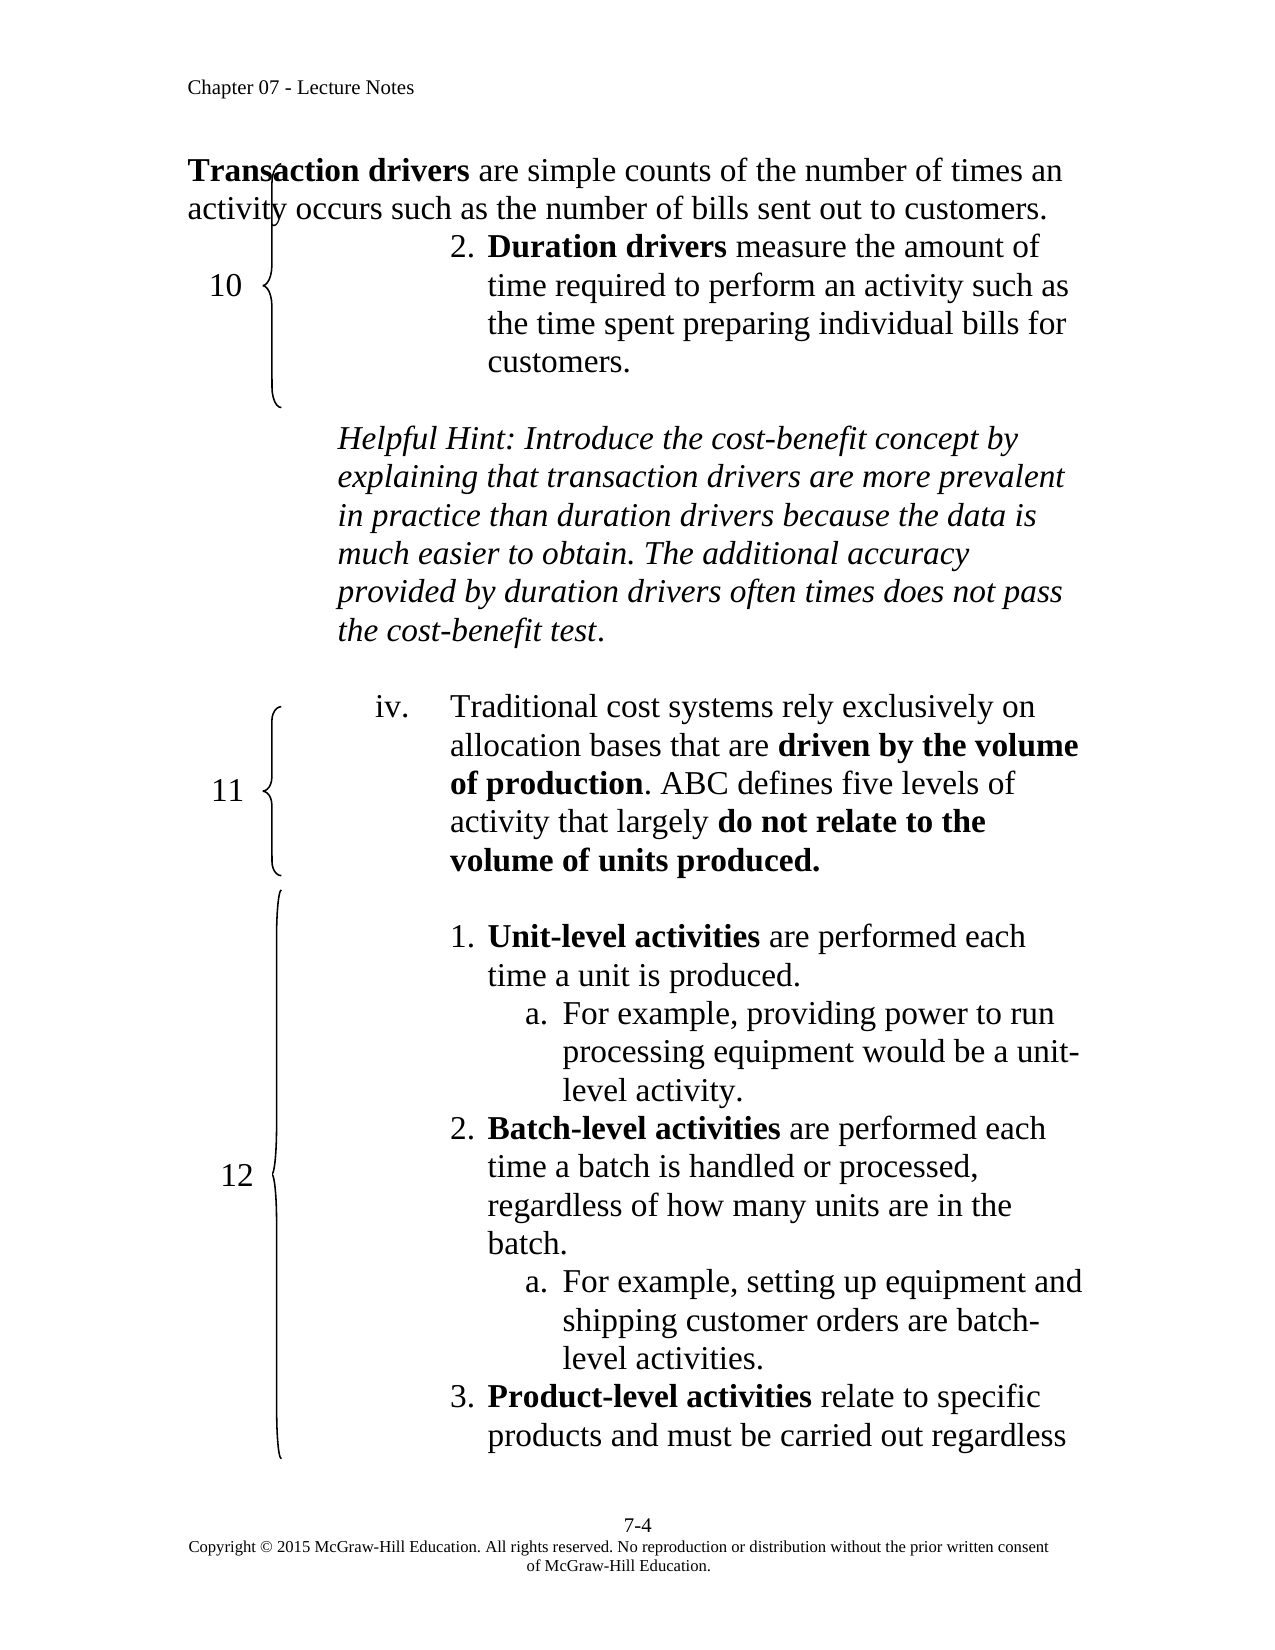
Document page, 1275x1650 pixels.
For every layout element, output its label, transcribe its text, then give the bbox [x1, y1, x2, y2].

text Helpful Hint: Introduce the cost-benefit concept by explaining that transaction drivers are more prevalent in practice than duration drivers because the data is much easier to obtain. The additional accuracy provided by duration drivers often times does not pass the cost-benefit test. [337, 418, 1087, 648]
list Unit-level activities are performed each time a unit is produced. [450, 917, 1087, 993]
list For example, setting up equipment and shipping customer orders are batch-level activities. [525, 1262, 1087, 1377]
list For example, providing power to run processing equipment would be a unit-level activity. [525, 993, 1087, 1108]
list Traditional cost systems rely exclusively on allocation bases that are driven by the volume of production. ABC defines five levels of activity that largely do not relate to the volume of units produced. [375, 687, 1087, 878]
list Duration drivers measure the amount of time required to perform an activity such as the time spent preparing individual bills for customers. [450, 227, 1087, 380]
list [450, 1377, 1087, 1453]
list Batch-level activities are performed each time a batch is handled or processed, regardless of how many units are in the batch. [450, 1108, 1087, 1262]
